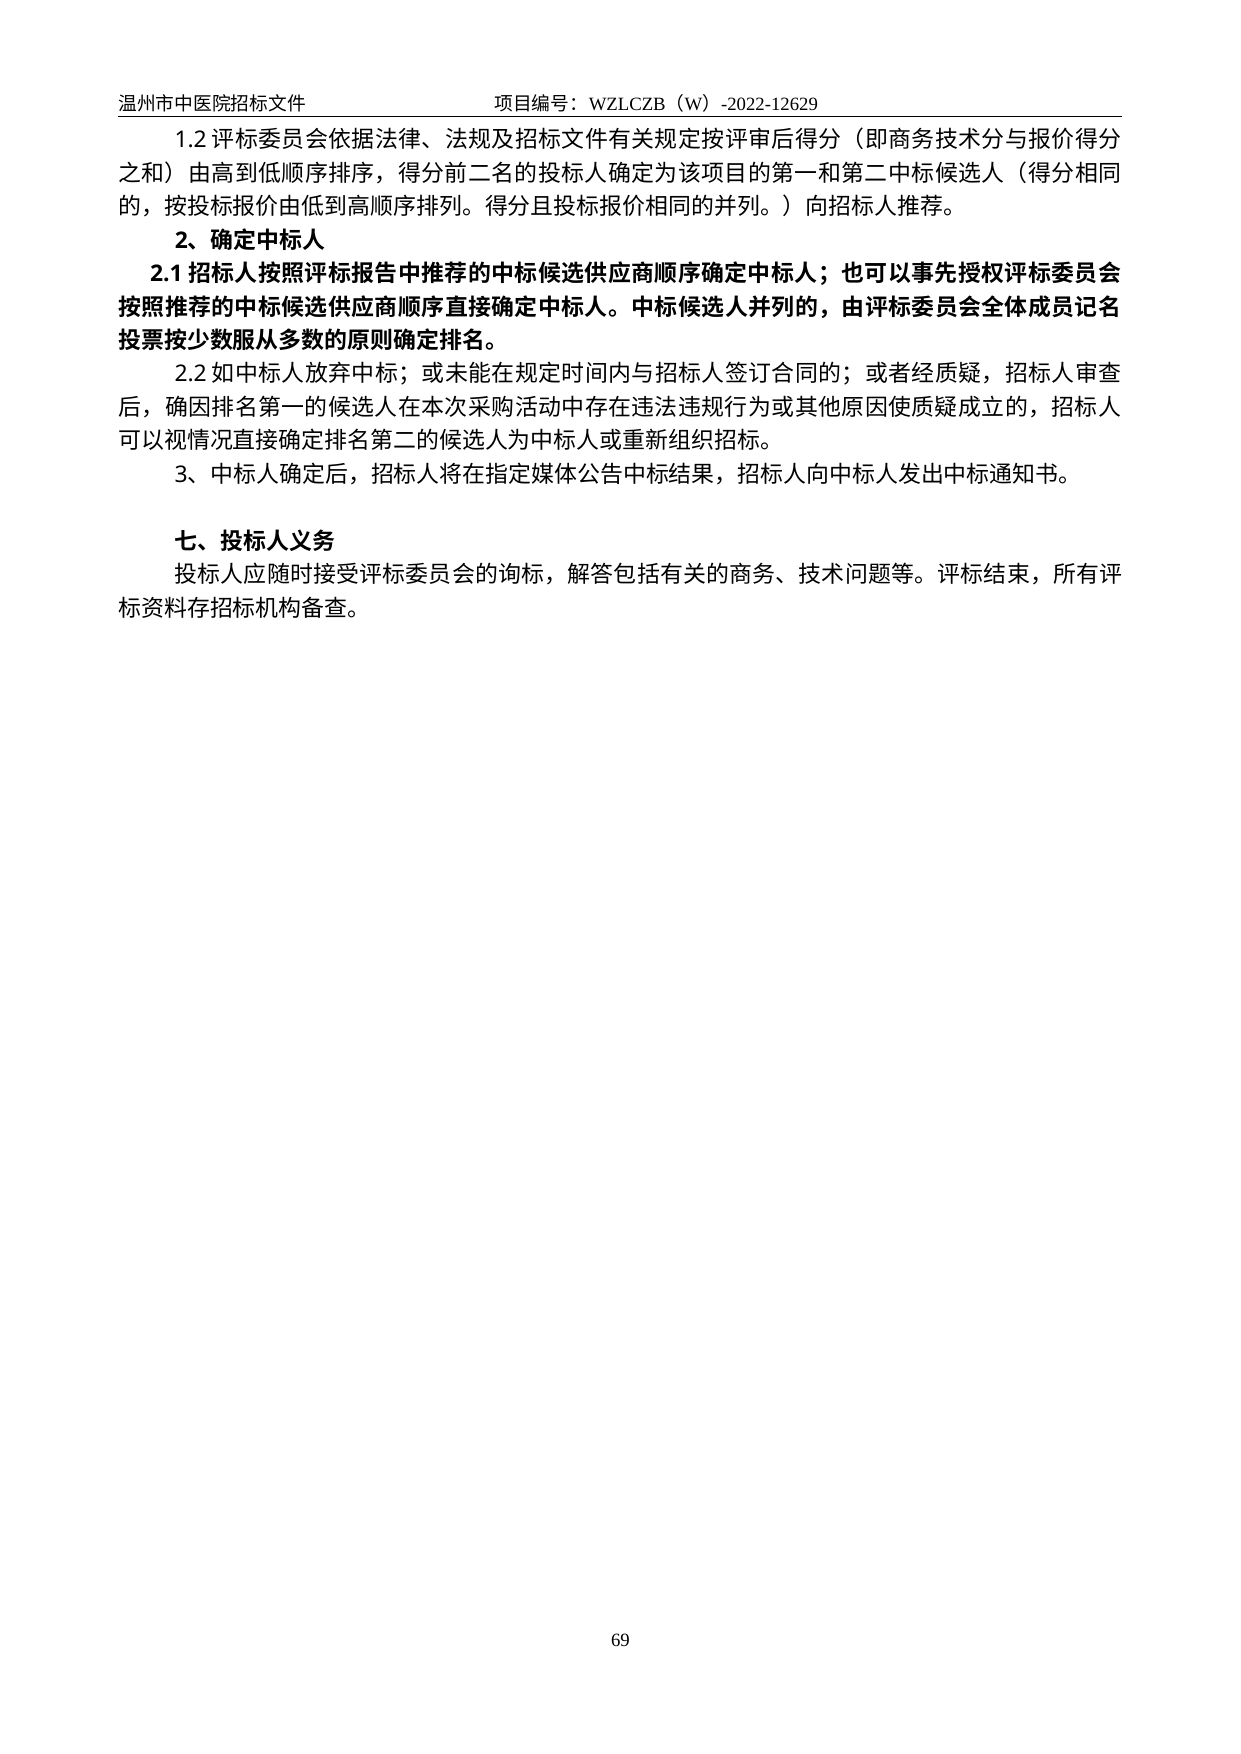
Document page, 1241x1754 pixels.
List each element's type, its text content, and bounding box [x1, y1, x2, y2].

text 2、确定中标人 [118, 222, 1122, 255]
text 2.1招标人按照评标报告中推荐的中标候选供应商顺序确定中标人；也可以事先授权评标委员会按照推荐的中标候选供应商顺序直接确定中标人。中标候选人并列的，由评标委员会全体成员记名投票按少数服从多数的原则确定排名。 [118, 255, 1122, 355]
text 3、中标人确定后，招标人将在指定媒体公告中标结果，招标人向中标人发出中标通知书。 [118, 456, 1122, 489]
text 1.2评标委员会依据法律、法规及招标文件有关规定按评审后得分（即商务技术分与报价得分之和）由高到低顺序排序，得分前二名的投标人确定为该项目的第一和第二中标候选人（得分相同的，按投标报价由低到高顺序排列。得分且投标报价相同的并列。）向招标人推荐。 [118, 121, 1122, 222]
text 2.2如中标人放弃中标；或未能在规定时间内与招标人签订合同的；或者经质疑，招标人审查后，确因排名第一的候选人在本次采购活动中存在违法违规行为或其他原因使质疑成立的，招标人可以视情况直接确定排名第二的候选人为中标人或重新组织招标。 [118, 355, 1122, 456]
text 七、投标人义务 [118, 522, 1122, 556]
text 投标人应随时接受评标委员会的询标，解答包括有关的商务、技术问题等。评标结束，所有评标资料存招标机构备查。 [118, 556, 1122, 623]
